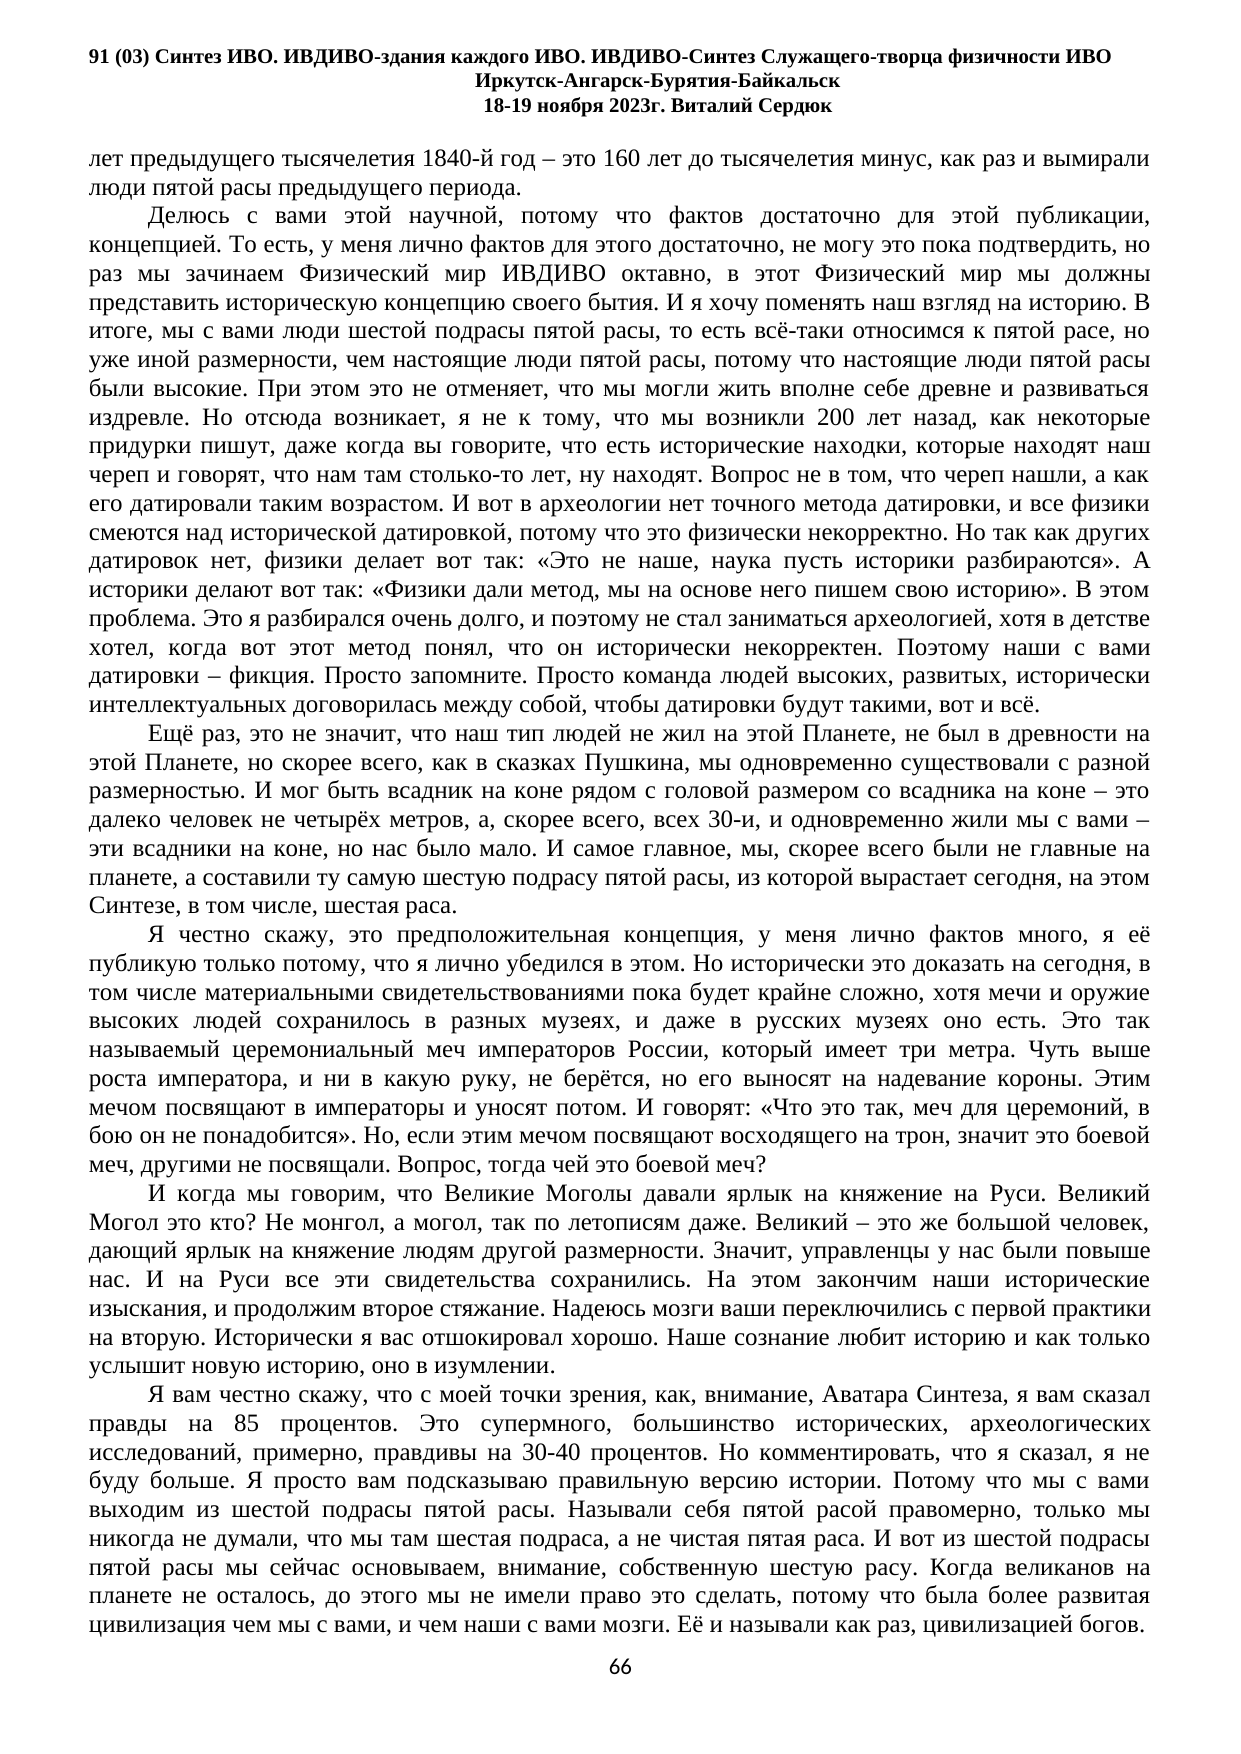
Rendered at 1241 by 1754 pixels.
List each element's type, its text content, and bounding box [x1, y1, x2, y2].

text Я вам честно скажу, что с моей точки зрения, как, внимание, Аватара Синтеза, я вам сказал правды на 85 процентов. Это супермного, большинство исторических, археологических исследований, примерно, правдивы на 30-40 процентов. Но комментировать, что я сказал, я не буду больше. Я просто вам подсказываю правильную версию истории. Потому что мы с вами выходим из шестой подрасы пятой расы. Называли себя пятой расой правомерно, только мы никогда не думали, что мы там шестая подраса, а не чистая пятая раса. И вот из шестой подрасы пятой расы мы сейчас основываем, внимание, собственную шестую расу. Когда великанов на планете не осталось, до этого мы не имели право это сделать, потому что была более развитая цивилизация чем мы с вами, и чем наши с вами мозги. Её и называли как раз, цивилизацией богов. [89, 1379, 1152, 1638]
text Ещё раз, это не значит, что наш тип людей не жил на этой Планете, не был в древности на этой Планете, но скорее всего, как в сказках Пушкина, мы одновременно существовали с разной размерностью. И мог быть всадник на коне рядом с головой размером со всадника на коне – это далеко человек не четырёх метров, а, скорее всего, всех 30-и, и одновременно жили мы с вами – эти всадники на коне, но нас было мало. И самое главное, мы, скорее всего были не главные на планете, а составили ту самую шестую подрасу пятой расы, из которой вырастает сегодня, на этом Синтезе, в том числе, шестая раса. [89, 718, 1152, 919]
text Делюсь с вами этой научной, потому что фактов достаточно для этой публикации, концепцией. То есть, у меня лично фактов для этого достаточно, не могу это пока подтвердить, но раз мы зачинаем Физический мир ИВДИВО октавно, в этот Физический мир мы должны представить историческую концепцию своего бытия. И я хочу поменять наш взгляд на историю. В итоге, мы с вами люди шестой подрасы пятой расы, то есть всё-таки относимся к пятой расе, но уже иной размерности, чем настоящие люди пятой расы, потому что настоящие люди пятой расы были высокие. При этом это не отменяет, что мы могли жить вполне себе древне и развиваться издревле. Но отсюда возникает, я не к тому, что мы возникли 200 лет назад, как некоторые придурки пишут, даже когда вы говорите, что есть исторические находки, которые находят наш череп и говорят, что нам там столько-то лет, ну находят. Вопрос не в том, что череп нашли, а как его датировали таким возрастом. И вот в археологии нет точного метода датировки, и все физики смеются над исторической датировкой, потому что это физически некорректно. Но так как других датировок нет, физики делает вот так: «Это не наше, наука пусть историки разбираются». А историки делают вот так: «Физики дали метод, мы на основе него пишем свою историю». В этом проблема. Это я разбирался очень долго, и поэтому не стал заниматься археологией, хотя в детстве хотел, когда вот этот метод понял, что он исторически некорректен. Поэтому наши с вами датировки – фикция. Просто запомните. Просто команда людей высоких, развитых, исторически интеллектуальных договорилась между собой, чтобы датировки будут такими, вот и всё. [89, 200, 1152, 718]
text Я честно скажу, это предположительная концепция, у меня лично фактов много, я её публикую только потому, что я лично убедился в этом. Но исторически это доказать на сегодня, в том числе материальными свидетельствованиями пока будет крайне сложно, хотя мечи и оружие высоких людей сохранилось в разных музеях, и даже в русских музеях оно есть. Это так называемый церемониальный меч императоров России, который имеет три метра. Чуть выше роста императора, и ни в какую руку, не берётся, но его выносят на надевание короны. Этим мечом посвящают в императоры и уносят потом. И говорят: «Что это так, меч для церемоний, в бою он не понадобится». Но, если этим мечом посвящают восходящего на трон, значит это боевой меч, другими не посвящали. Вопрос, тогда чей это боевой меч? [89, 919, 1152, 1178]
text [89, 143, 1152, 200]
text И когда мы говорим, что Великие Моголы давали ярлык на княжение на Руси. Великий Могол это кто? Не монгол, а могол, так по летописям даже. Великий – это же большой человек, дающий ярлык на княжение людям другой размерности. Значит, управленцы у нас были повыше нас. И на Руси все эти свидетельства сохранились. На этом закончим наши исторические изыскания, и продолжим второе стяжание. Надеюсь мозги ваши переключились с первой практики на вторую. Исторически я вас отшокировал хорошо. Наше сознание любит историю и как только услышит новую историю, оно в изумлении. [89, 1178, 1152, 1379]
